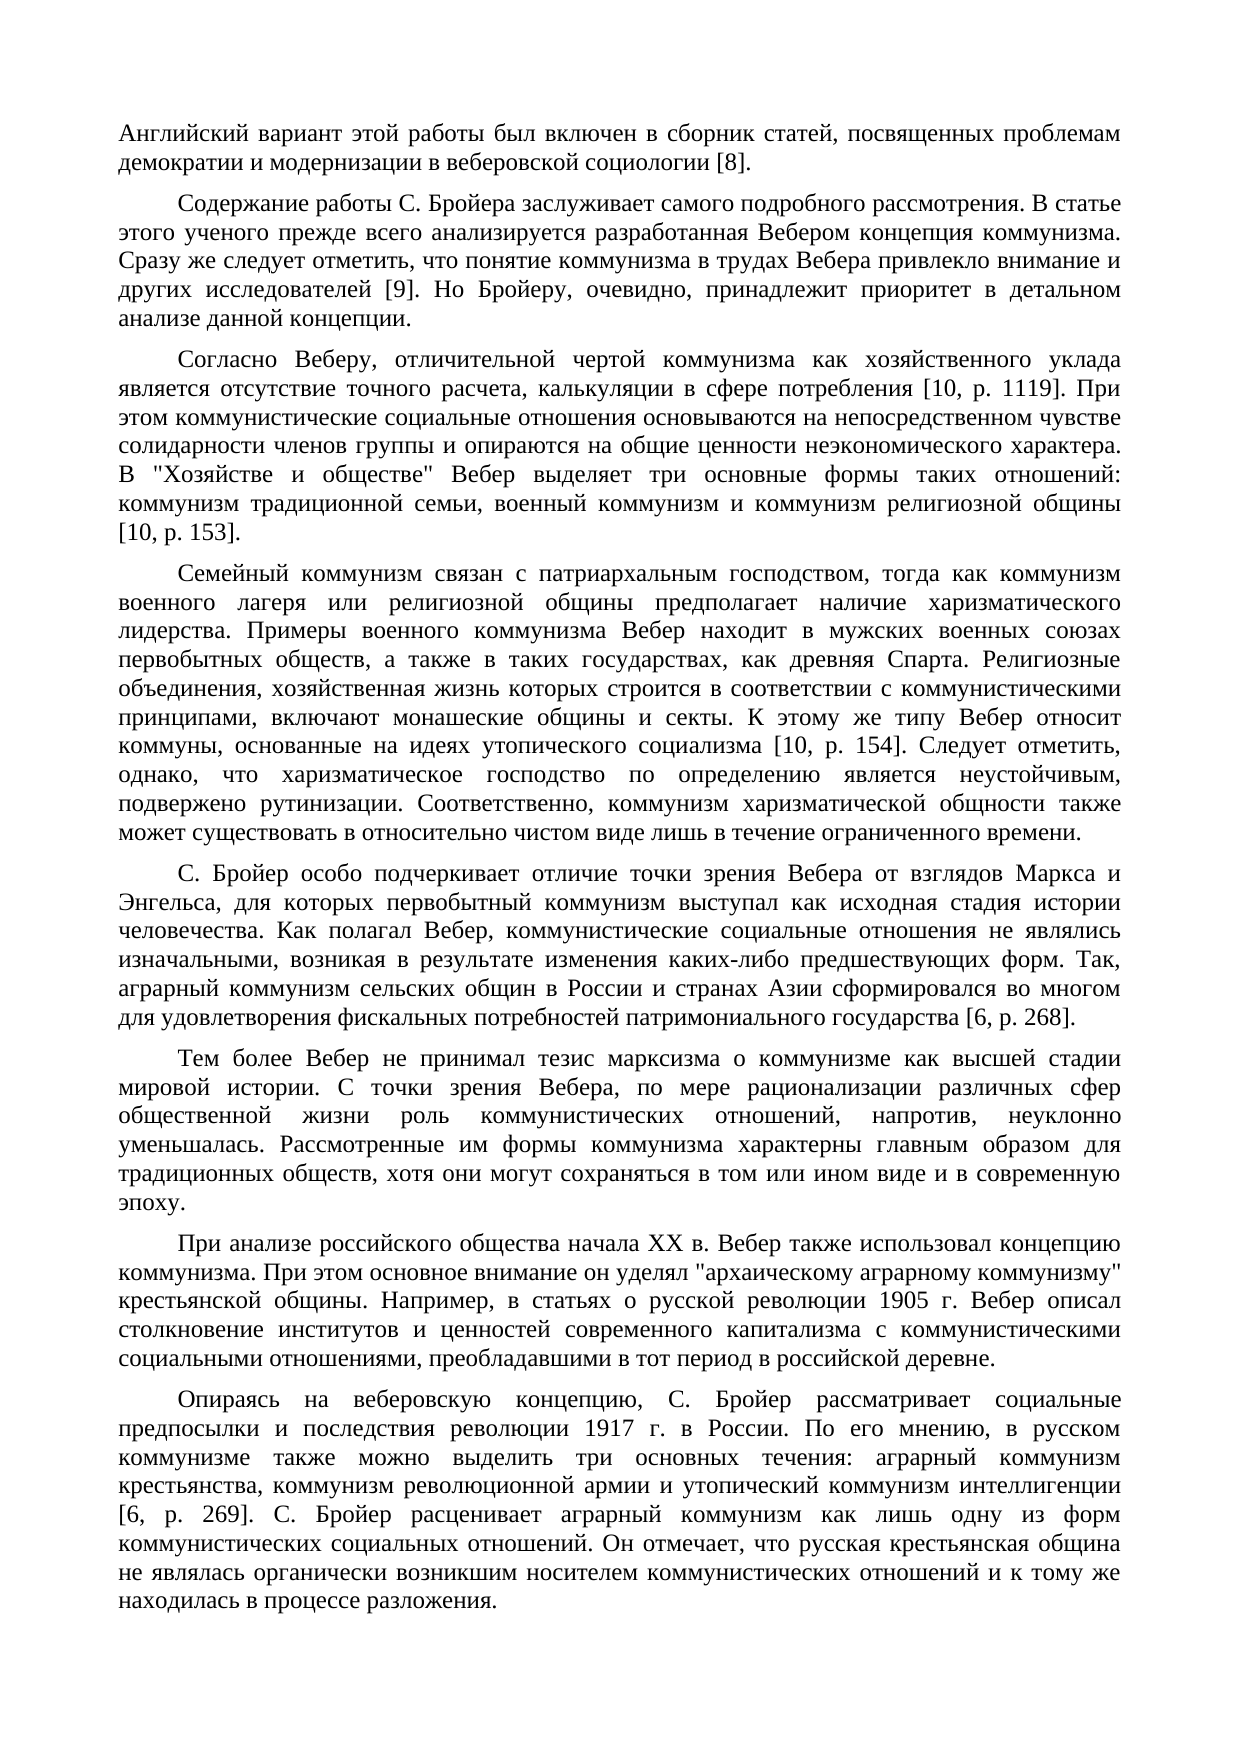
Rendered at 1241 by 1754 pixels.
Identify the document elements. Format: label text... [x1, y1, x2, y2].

text Содержание работы С. Бройера заслуживает самого подробного рассмотрения. В статье этого ученого прежде всего анализируется разработанная Вебером концепция коммунизма. Сразу же следует отметить, что понятие коммунизма в трудах Вебера привлекло внимание и других исследователей [9]. Но Бройеру, очевидно, принадлежит приоритет в детальном анализе данной концепции. [118, 188, 1122, 332]
text Семейный коммунизм связан с патриархальным господством, тогда как коммунизм военного лагеря или религиозной общины предполагает наличие харизматического лидерства. Примеры военного коммунизма Вебер находит в мужских военных союзах первобытных обществ, а также в таких государствах, как древняя Спарта. Религиозные объединения, хозяйственная жизнь которых строится в соответствии с коммунистическими принципами, включают монашеские общины и секты. К этому же типу Вебер относит коммуны, основанные на идеях утопического социализма [10, p. 154]. Следует отметить, однако, что харизматическое господство по определению является неустойчивым, подвержено рутинизации. Соответственно, коммунизм харизматической общности также может существовать в относительно чистом виде лишь в течение ограниченного времени. [118, 558, 1122, 846]
text При анализе российского общества начала ХХ в. Вебер также использовал концепцию коммунизма. При этом основное внимание он уделял "архаическому аграрному коммунизму" крестьянской общины. Например, в статьях о русской революции 1905 г. Вебер описал столкновение институтов и ценностей современного капитализма с коммунистическими социальными отношениями, преобладавшими в тот период в российской деревне. [118, 1228, 1122, 1372]
text Тем более Вебер не принимал тезис марксизма о коммунизме как высшей стадии мировой истории. С точки зрения Вебера, по мере рационализации различных сфер общественной жизни роль коммунистических отношений, напротив, неуклонно уменьшалась. Рассмотренные им формы коммунизма характерны главным образом для традиционных обществ, хотя они могут сохраняться в том или ином виде и в современную эпоху. [118, 1043, 1122, 1216]
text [118, 118, 1122, 176]
text Опираясь на веберовскую концепцию, С. Бройер рассматривает социальные предпосылки и последствия революции 1917 г. в России. По его мнению, в русском коммунизме также можно выделить три основных течения: аграрный коммунизм крестьянства, коммунизм революционной армии и утопический коммунизм интеллигенции [6, p. 269]. С. Бройер расценивает аграрный коммунизм как лишь одну из форм коммунистических социальных отношений. Он отмечает, что русская крестьянская община не являлась органически возникшим носителем коммунистических отношений и к тому же находилась в процессе разложения. [118, 1384, 1122, 1614]
text С. Бройер особо подчеркивает отличие точки зрения Вебера от взглядов Маркса и Энгельса, для которых первобытный коммунизм выступал как исходная стадия истории человечества. Как полагал Вебер, коммунистические социальные отношения не являлись изначальными, возникая в результате изменения каких-либо предшествующих форм. Так, аграрный коммунизм сельских общин в России и странах Азии сформировался во многом для удовлетворения фискальных потребностей патримониального государства [6, p. 268]. [118, 858, 1122, 1031]
text Согласно Веберу, отличительной чертой коммунизма как хозяйственного уклада является отсутствие точного расчета, калькуляции в сфере потребления [10, p. 1119]. При этом коммунистические социальные отношения основываются на непосредственном чувстве солидарности членов группы и опираются на общие ценности неэкономического характера. В "Хозяйстве и обществе" Вебер выделяет три основные формы таких отношений: коммунизм традиционной семьи, военный коммунизм и коммунизм религиозной общины [10, p. 153]. [118, 344, 1122, 546]
